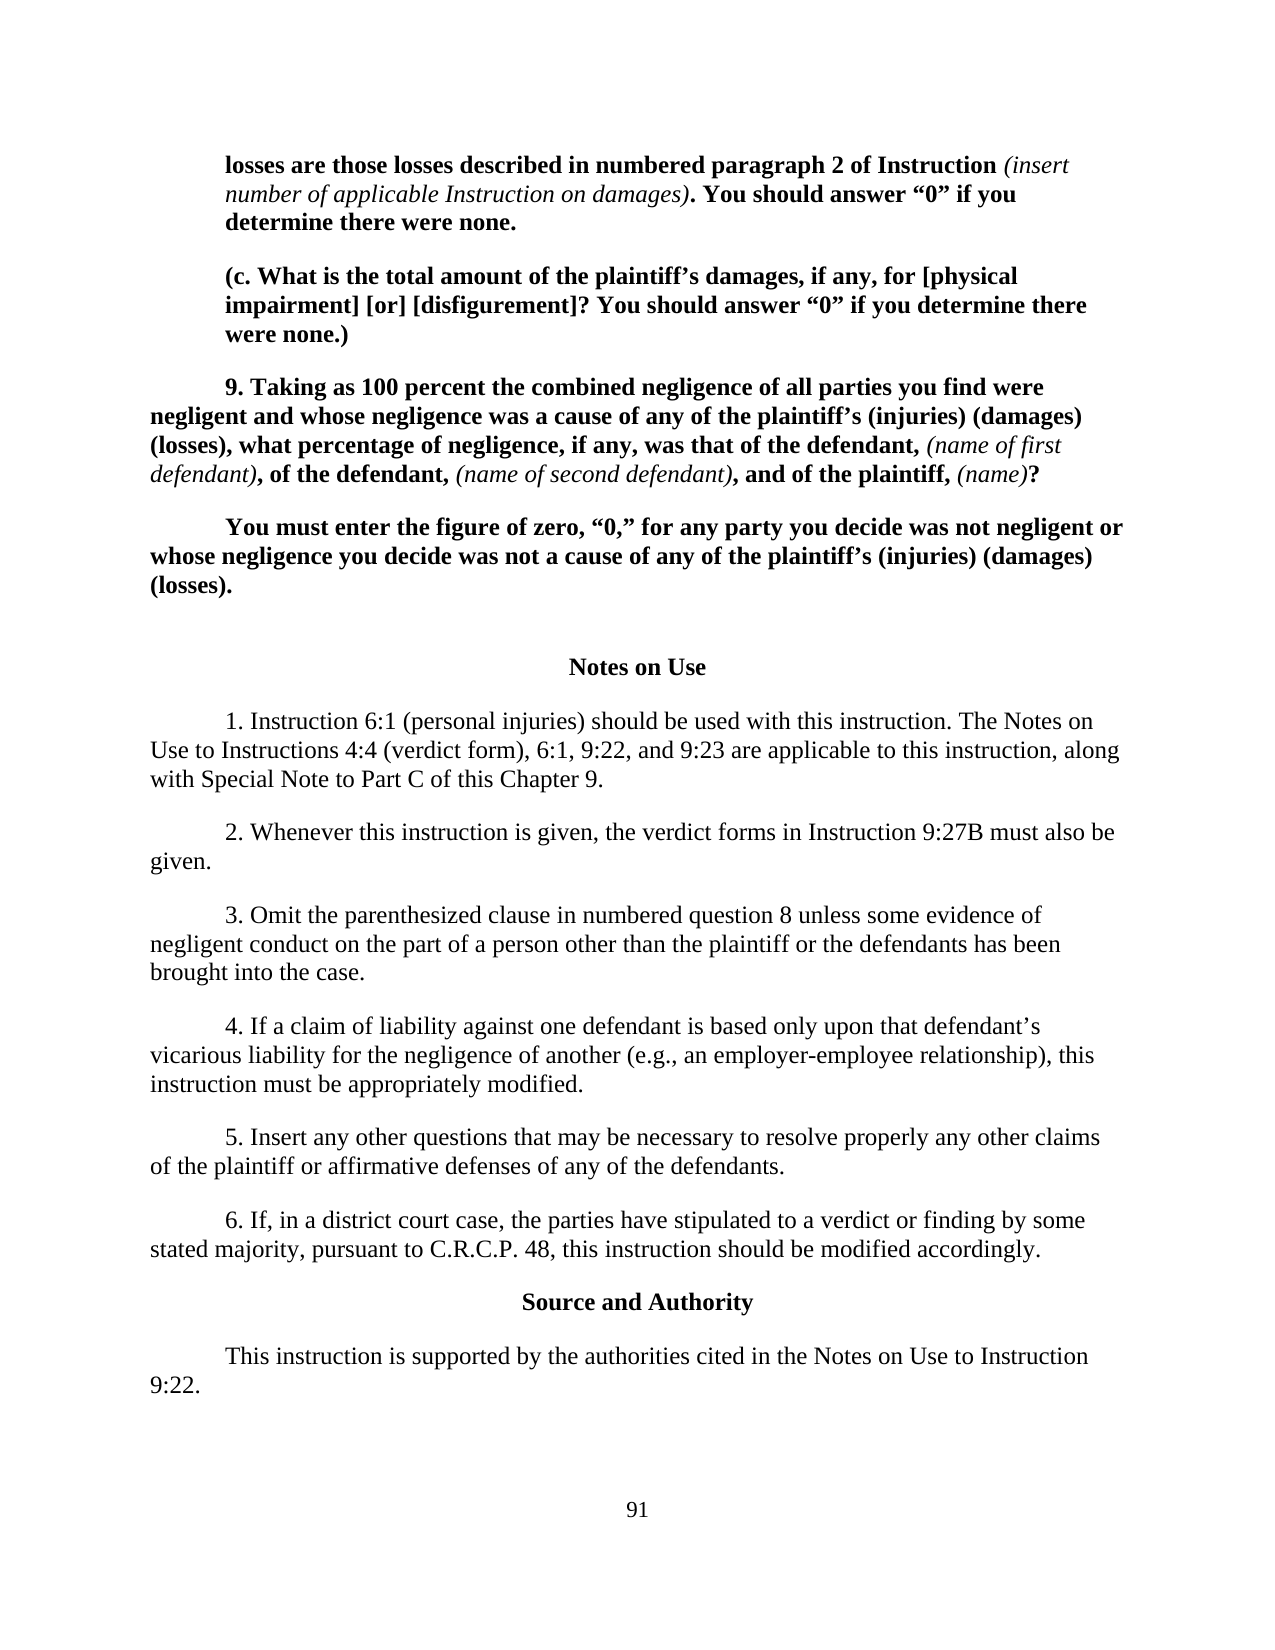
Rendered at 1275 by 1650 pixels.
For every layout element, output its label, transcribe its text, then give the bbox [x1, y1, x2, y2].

text (c. What is the total amount of the plaintiff’s damages, if any, for [physical impairment] [or] [disfigurement]? You should answer “0” if you determine there were none.) [225, 261, 1125, 347]
text 1. Instruction 6:1 (personal injuries) should be used with this instruction. The Notes on Use to Instructions 4:4 (verdict form), 6:1, 9:22, and 9:23 are applicable to this instruction, along with Special Note to Part C of this Chapter 9. [150, 706, 1125, 792]
text 4. If a claim of liability against one defendant is based only upon that defendant’s vicarious liability for the negligence of another (e.g., an employer-employee relationship), this instruction must be appropriately modified. [150, 1011, 1125, 1097]
text 5. Insert any other questions that may be necessary to resolve properly any other claims of the plaintiff or affirmative defenses of any of the defendants. [150, 1122, 1125, 1180]
text 6. If, in a district court case, the parties have stipulated to a verdict or finding by some stated majority, pursuant to C.R.C.P. 48, this instruction should be modified accordingly. [150, 1205, 1125, 1262]
text Notes on Use [150, 652, 1125, 681]
text 2. Whenever this instruction is given, the verdict forms in Instruction 9:27B must also be given. [150, 817, 1125, 875]
text 9. Taking as 100 percent the combined negligence of all parties you find were negligent and whose negligence was a cause of any of the plaintiff’s (injuries) (damages) (losses), what percentage of negligence, if any, was that of the defendant, (name of first defendant), of the defendant, (name of second defendant), and of the plaintiff, (name)? [150, 372, 1125, 487]
text 3. Omit the parenthesized clause in numbered question 8 unless some evidence of negligent conduct on the part of a person other than the plaintiff or the defendants has been brought into the case. [150, 900, 1125, 986]
text This instruction is supported by the authorities cited in the Notes on Use to Instruction 9:22. [150, 1341, 1125, 1399]
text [225, 150, 1125, 236]
text Source and Authority [150, 1287, 1125, 1316]
text You must enter the figure of zero, “0,” for any party you decide was not negligent or whose negligence you decide was not a cause of any of the plaintiff’s (injuries) (damages) (losses). [150, 512, 1125, 599]
